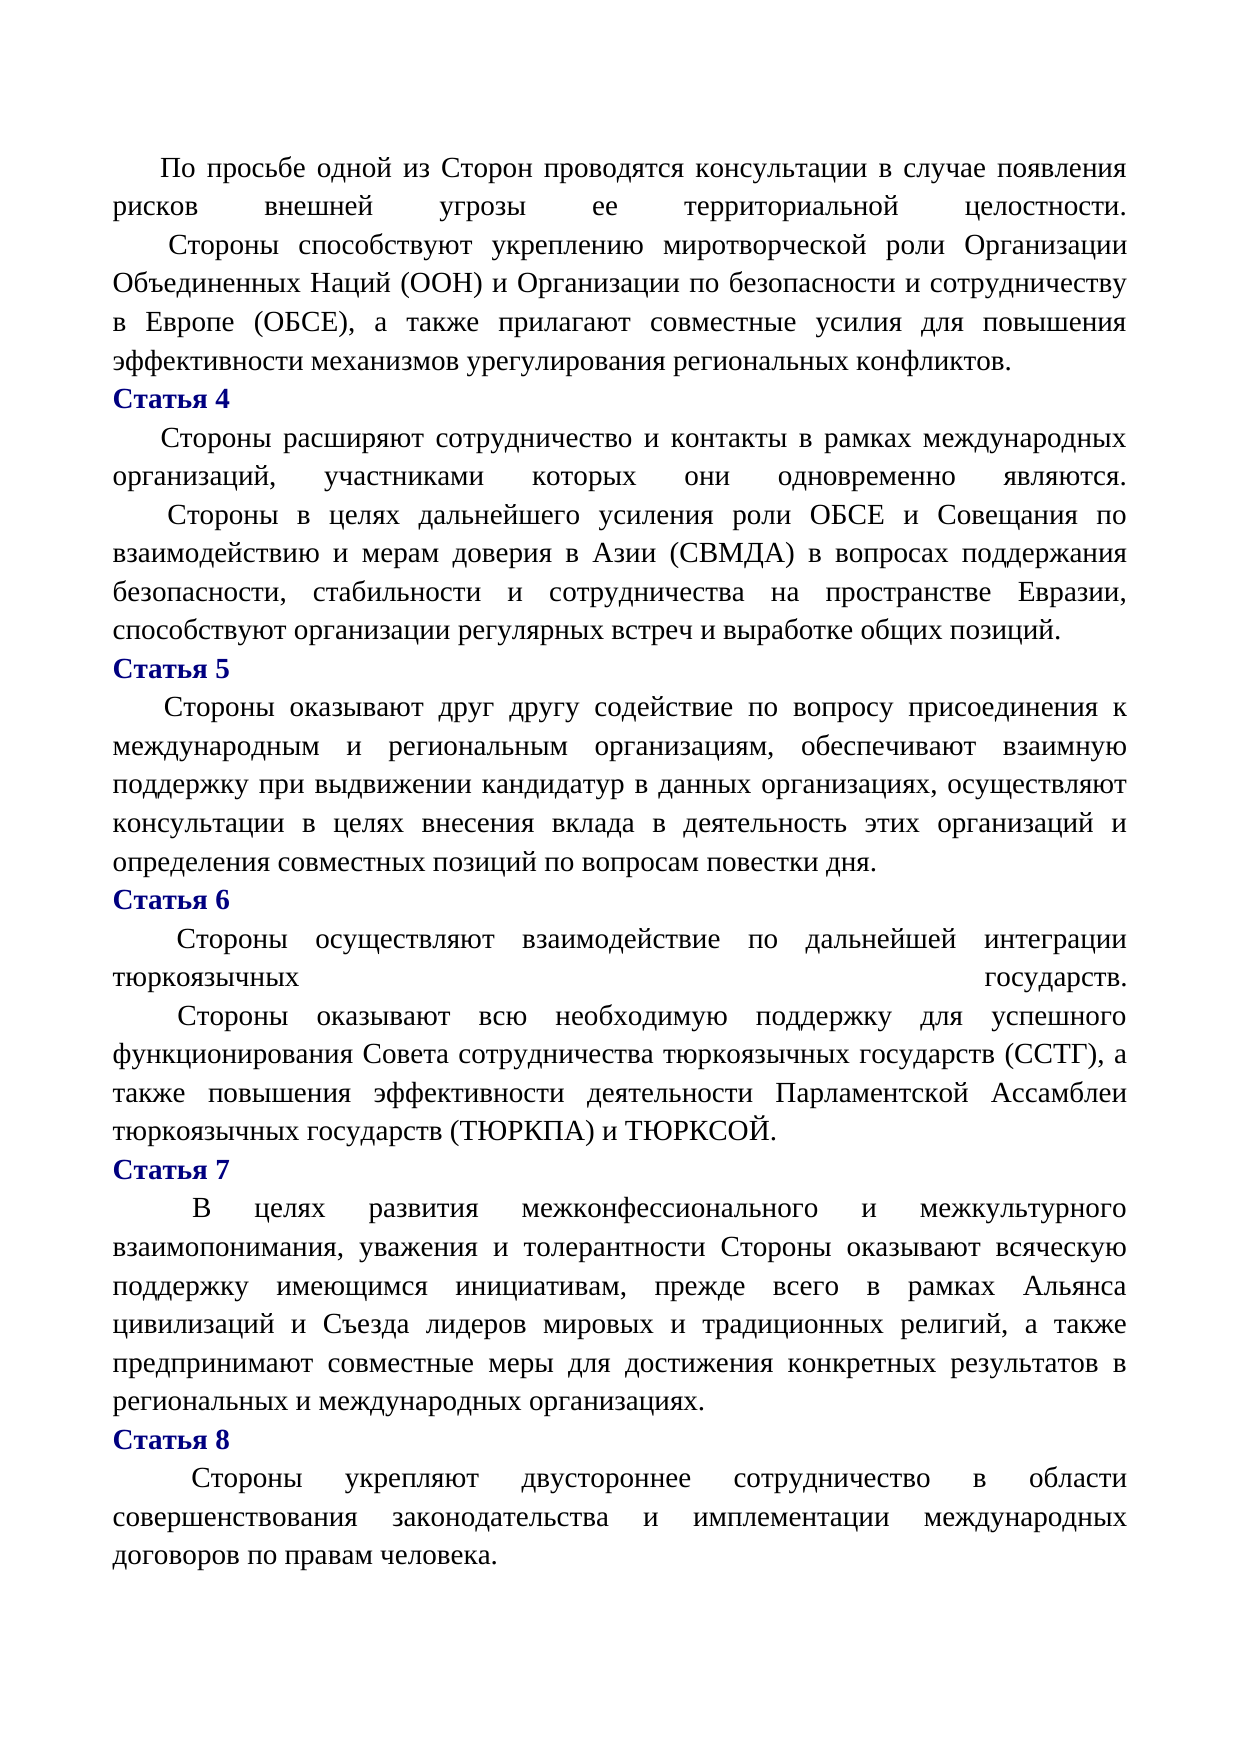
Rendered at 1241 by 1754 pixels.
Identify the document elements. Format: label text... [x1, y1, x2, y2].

text Статья 8 [112, 1422, 1128, 1455]
text Стороны осуществляют взаимодействие по дальнейшей интеграции тюркоязычных государств. Стороны оказывают всю необходимую поддержку для успешного функционирования Совета сотрудничества тюркоязычных государств (ССТГ), а также повышения эффективности деятельности Парламентской Ассамблеи тюркоязычных государств (ТЮРКПА) и ТЮРКСОЙ. [112, 921, 1128, 1147]
text Стороны укрепляют двустороннее сотрудничество в области совершенствования законодательства и имплементации международных договоров по правам человека. [112, 1460, 1128, 1571]
text Стороны расширяют сотрудничество и контакты в рамках международных организаций, участниками которых они одновременно являются. Стороны в целях дальнейшего усиления роли ОБСЕ и Совещания по взаимодействию и мерам доверия в Азии (СВМДА) в вопросах поддержания безопасности, стабильности и сотрудничества на пространстве Евразии, способствуют организации регулярных встреч и выработке общих позиций. [112, 420, 1128, 646]
text Статья 4 [112, 381, 1128, 415]
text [112, 150, 1128, 376]
text Статья 7 [112, 1152, 1128, 1186]
text В целях развития межконфессионального и межкультурного взаимопонимания, уважения и толерантности Стороны оказывают всяческую поддержку имеющимся инициативам, прежде всего в рамках Альянса цивилизаций и Съезда лидеров мировых и традиционных религий, а также предпринимают совместные меры для достижения конкретных результатов в региональных и международных организациях. [112, 1191, 1128, 1417]
text Статья 6 [112, 882, 1128, 916]
text Статья 5 [112, 651, 1128, 684]
text Стороны оказывают друг другу содействие по вопросу присоединения к международным и региональным организациям, обеспечивают взаимную поддержку при выдвижении кандидатур в данных организациях, осуществляют консультации в целях внесения вклада в деятельность этих организаций и определения совместных позиций по вопросам повестки дня. [112, 689, 1128, 877]
